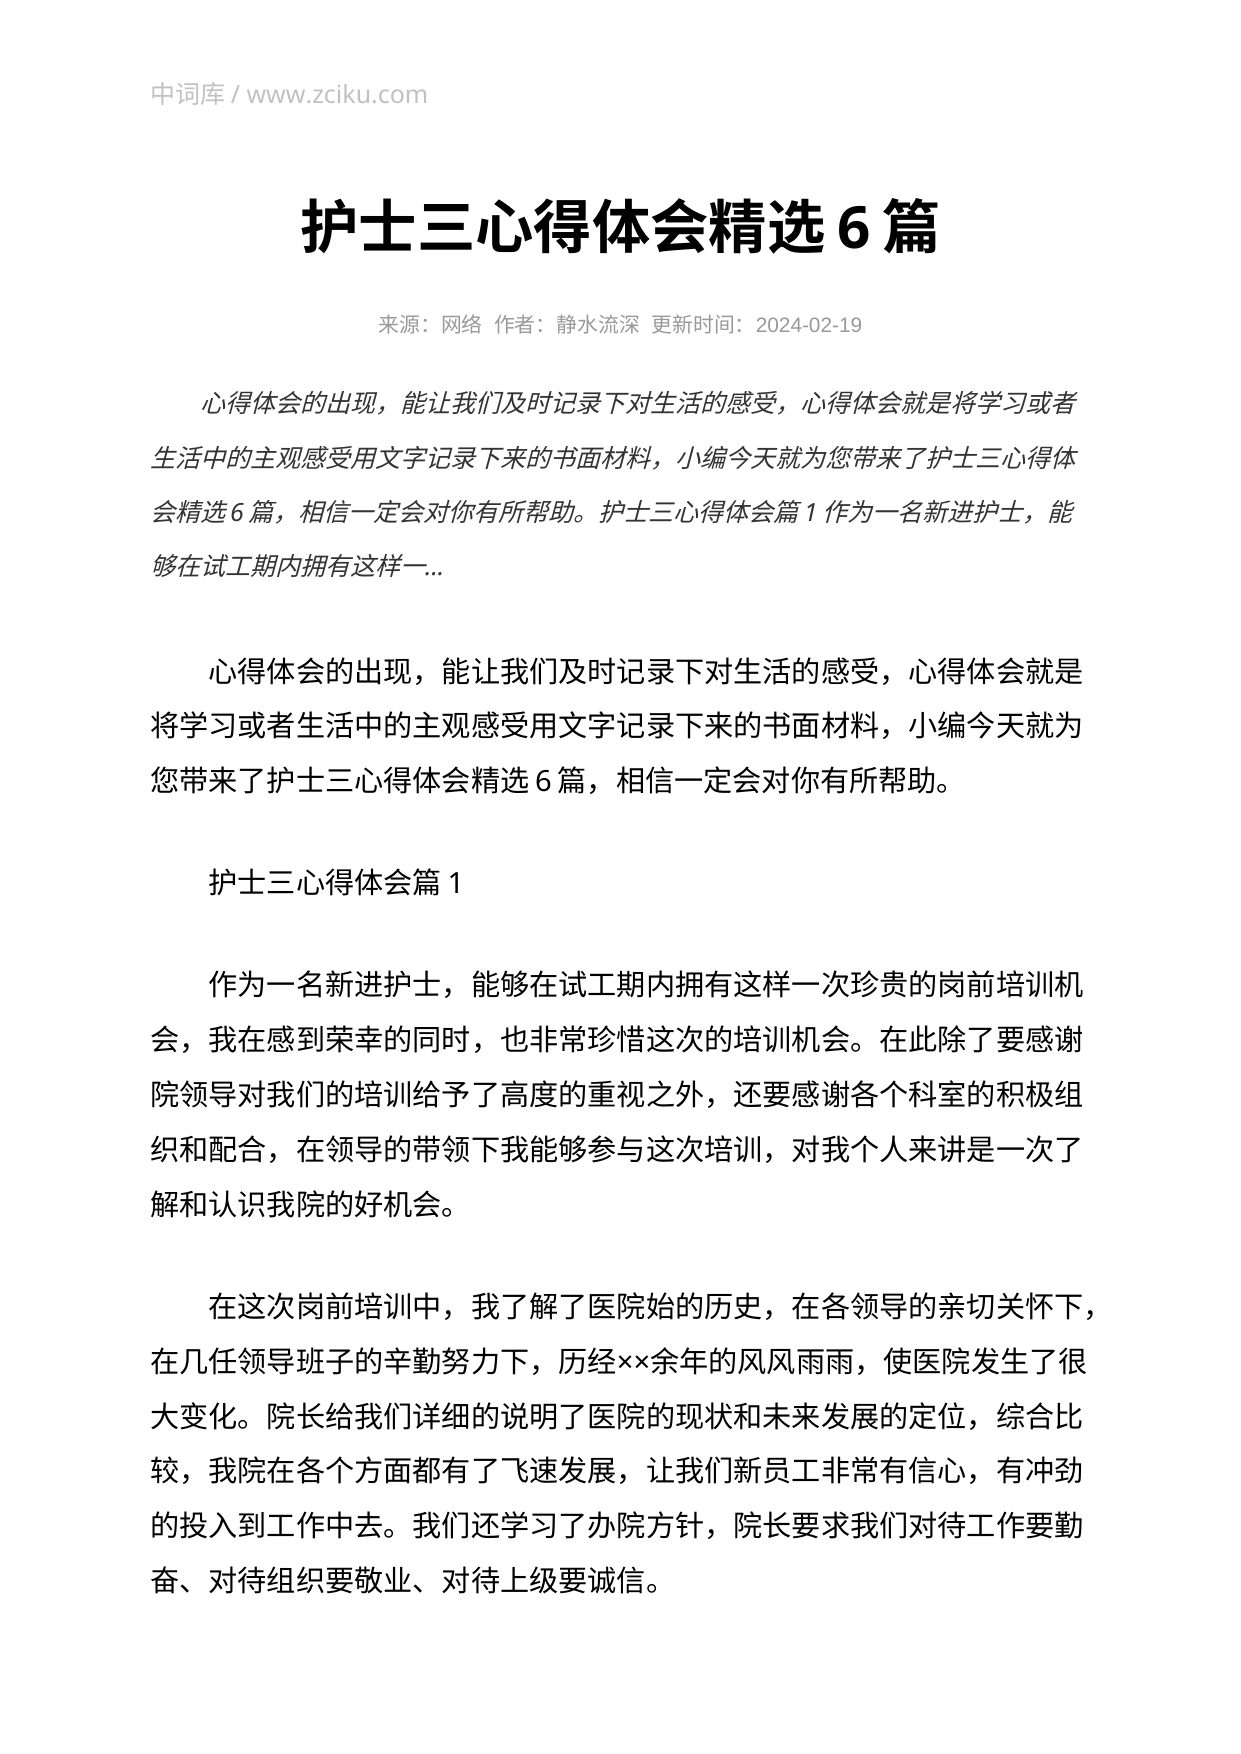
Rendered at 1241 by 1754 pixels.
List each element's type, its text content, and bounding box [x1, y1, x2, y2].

text 心得体会的出现，能让我们及时记录下对生活的感受，心得体会就是将学习或者生活中的主观感受用文字记录下来的书面材料，小编今天就为您带来了护士三心得体会精选6篇，相信一定会对你有所帮助。 [150, 648, 1090, 800]
text 护士三心得体会篇1 [150, 860, 1090, 902]
subtitle 护士三心得体会精选6篇 [150, 181, 1090, 266]
text 在这次岗前培训中，我了解了医院始的历史，在各领导的亲切关怀下，在几任领导班子的辛勤努力下，历经××余年的风风雨雨，使医院发生了很大变化。院长给我们详细的说明了医院的现状和未来发展的定位，综合比较，我院在各个方面都有了飞速发展，让我们新员工非常有信心，有冲劲的投入到工作中去。我们还学习了办院方针，院长要求我们对待工作要勤奋、对待组织要敬业、对待上级要诚信。 [150, 1283, 1090, 1600]
text 心得体会的出现，能让我们及时记录下对生活的感受，心得体会就是将学习或者生活中的主观感受用文字记录下来的书面材料，小编今天就为您带来了护士三心得体会精选6篇，相信一定会对你有所帮助。护士三心得体会篇1作为一名新进护士，能够在试工期内拥有这样一... [150, 384, 1090, 583]
text 作为一名新进护士，能够在试工期内拥有这样一次珍贵的岗前培训机会，我在感到荣幸的同时，也非常珍惜这次的培训机会。在此除了要感谢院领导对我们的培训给予了高度的重视之外，还要感谢各个科室的积极组织和配合，在领导的带领下我能够参与这次培训，对我个人来讲是一次了解和认识我院的好机会。 [150, 962, 1090, 1224]
text 来源：网络 作者：静水流深 更新时间：2024-02-19 [150, 313, 1090, 337]
